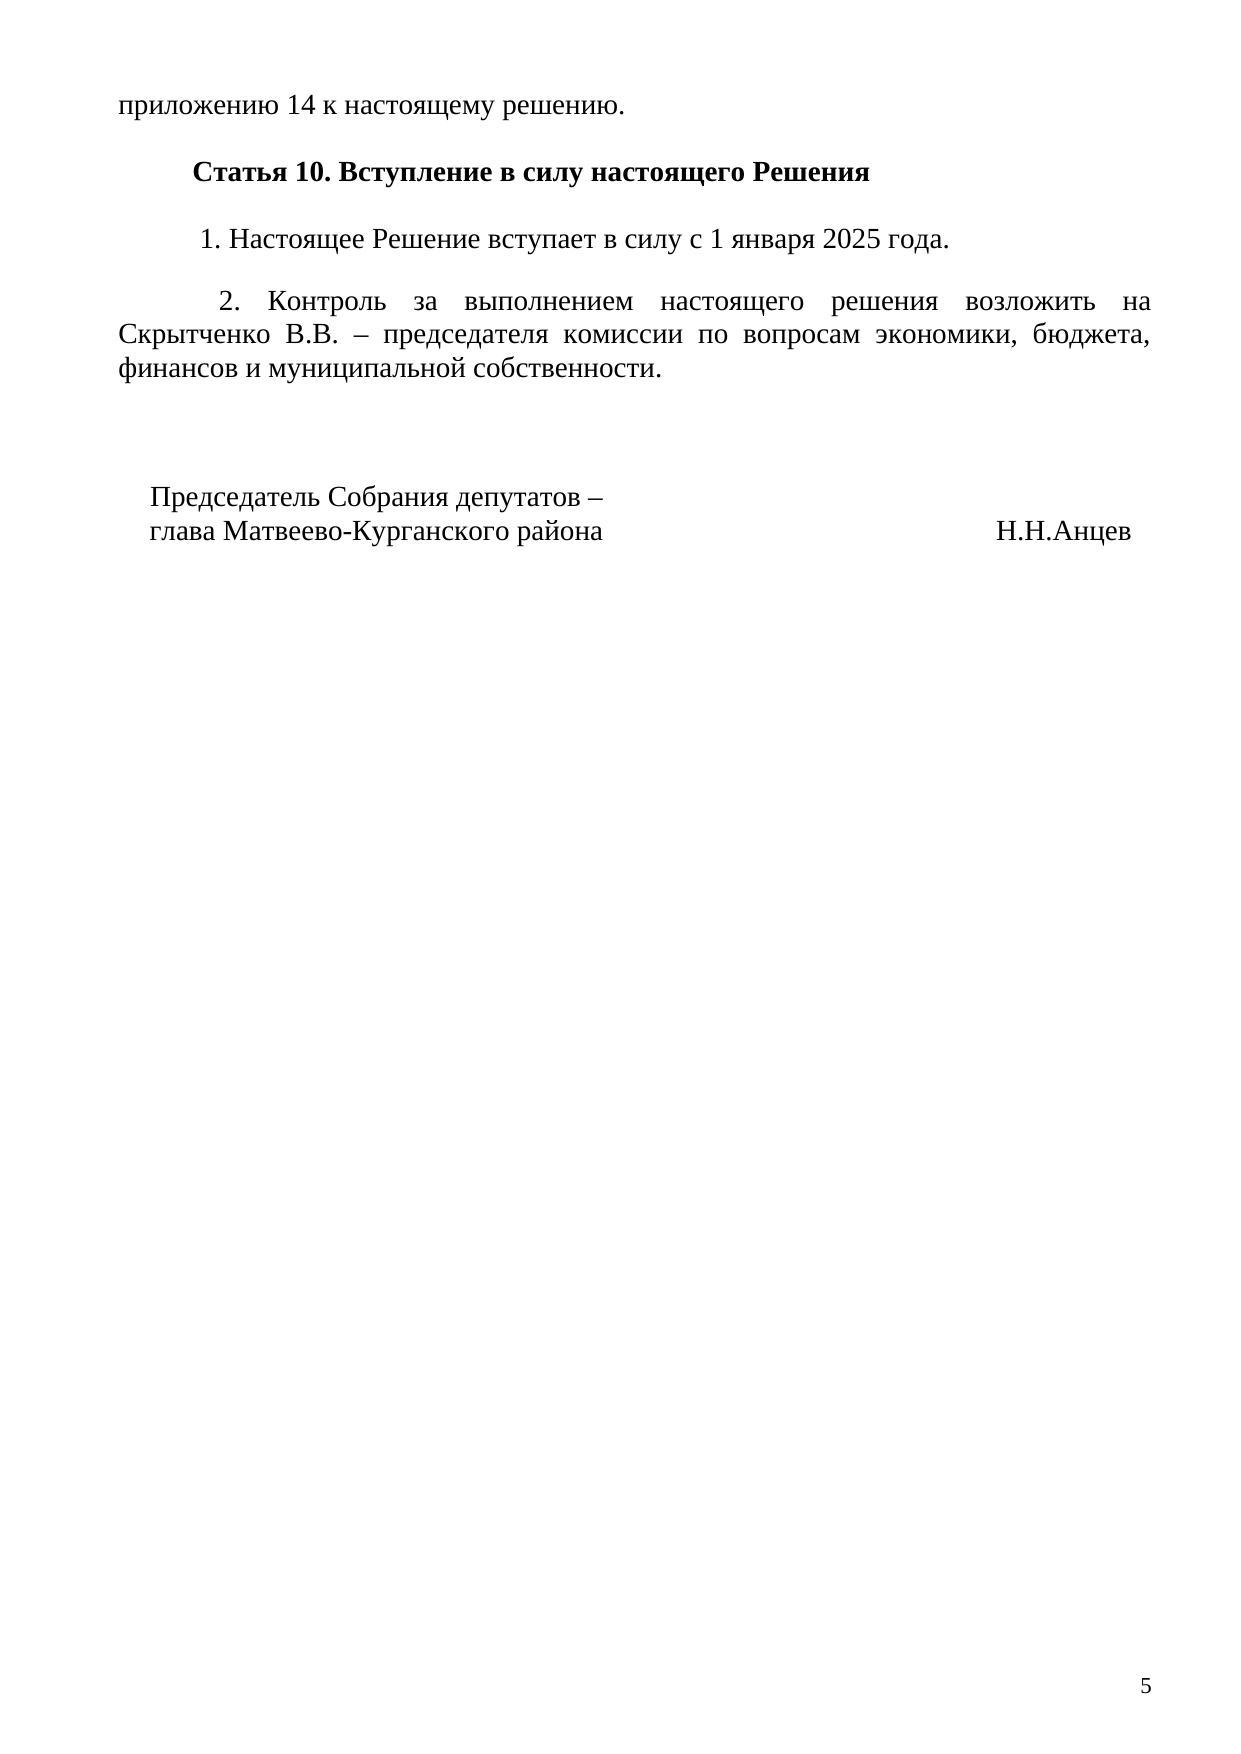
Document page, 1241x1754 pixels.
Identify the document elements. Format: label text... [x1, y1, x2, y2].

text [118, 87, 1152, 121]
table_header Председатель Собрания депутатов – глава Матвеево-Курганского района [127, 479, 626, 546]
text Статья 10. Вступление в силу настоящего Решения [118, 154, 1152, 188]
table_header Н.Н.Анцев [626, 479, 1143, 546]
text 1. Настоящее Решение вступает в силу с 1 января 2025 года. [118, 221, 1152, 255]
text 2. Контроль за выполнением настоящего решения возложить на Скрытченко В.В. – председателя комиссии по вопросам экономики, бюджета, финансов и муниципальной собственности. [118, 283, 1152, 383]
